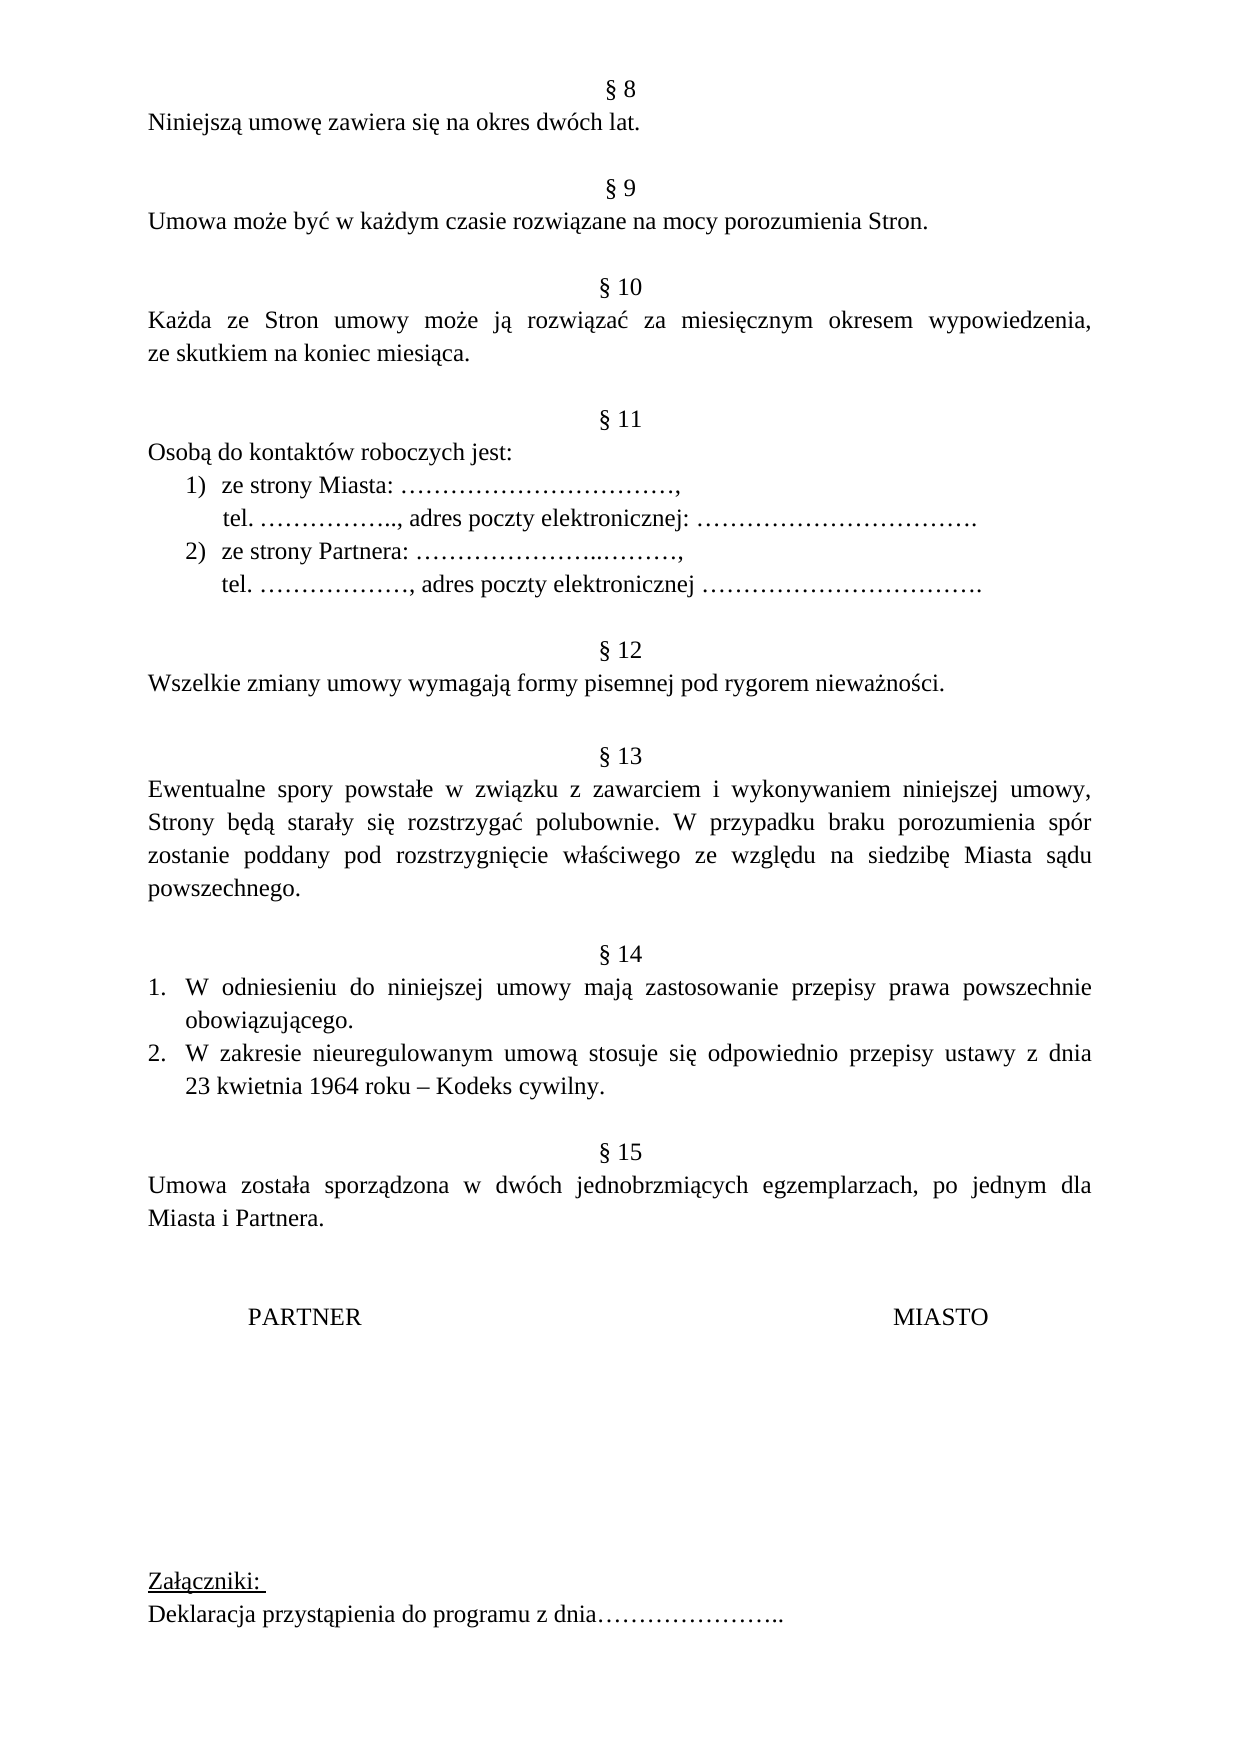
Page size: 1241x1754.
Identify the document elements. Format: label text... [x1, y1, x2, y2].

list ze strony Miasta: ……………………………, [185, 470, 1093, 499]
text Niniejszą umowę zawiera się na okres dwóch lat. [148, 107, 1093, 136]
list W odniesieniu do niniejszej umowy mają zastosowanie przepisy prawa powszechnie obowiązującego. [148, 972, 1093, 1034]
text Osobą do kontaktów roboczych jest: [148, 437, 1093, 466]
text PARTNER MIASTO [148, 1302, 1093, 1331]
list ze strony Partnera: …………………..………, [185, 536, 1093, 565]
list W zakresie nieuregulowanym umową stosuje się odpowiednio przepisy ustawy z dnia 23 kwietnia 1964 roku – Kodeks cywilny. [148, 1038, 1093, 1100]
text Każda ze Stron umowy może ją rozwiązać za miesięcznym okresem wypowiedzenia, ze skutkiem na koniec miesiąca. [148, 305, 1093, 367]
text tel. ………………, adres poczty elektronicznej ……………………………. [221, 569, 1093, 598]
text tel. …………….., adres poczty elektronicznej: ……………………………. [223, 503, 1093, 532]
text § 10 [148, 272, 1093, 301]
text Ewentualne spory powstałe w związku z zawarciem i wykonywaniem niniejszej umowy, Strony będą starały się rozstrzygać polubownie. W przypadku braku porozumienia spór zostanie poddany pod rozstrzygnięcie właściwego ze względu na siedzibę Miasta sądu powszechnego. [148, 774, 1093, 902]
text Umowa może być w każdym czasie rozwiązane na mocy porozumienia Stron. [148, 206, 1093, 235]
text § 13 [148, 741, 1093, 769]
text Umowa została sporządzona w dwóch jednobrzmiących egzemplarzach, po jednym dla Miasta i Partnera. [148, 1170, 1093, 1232]
text § 9 [148, 173, 1093, 202]
text § 11 [148, 404, 1093, 433]
text § 12 [148, 636, 1093, 664]
text § 14 [148, 939, 1093, 968]
text § 15 [148, 1137, 1093, 1166]
text § 8 [148, 74, 1093, 103]
text Deklaracja przystąpienia do programu z dnia………………….. [148, 1599, 1093, 1628]
text Wszelkie zmiany umowy wymagają formy pisemnej pod rygorem nieważności. [148, 668, 1093, 697]
text Załączniki: [148, 1566, 1093, 1595]
